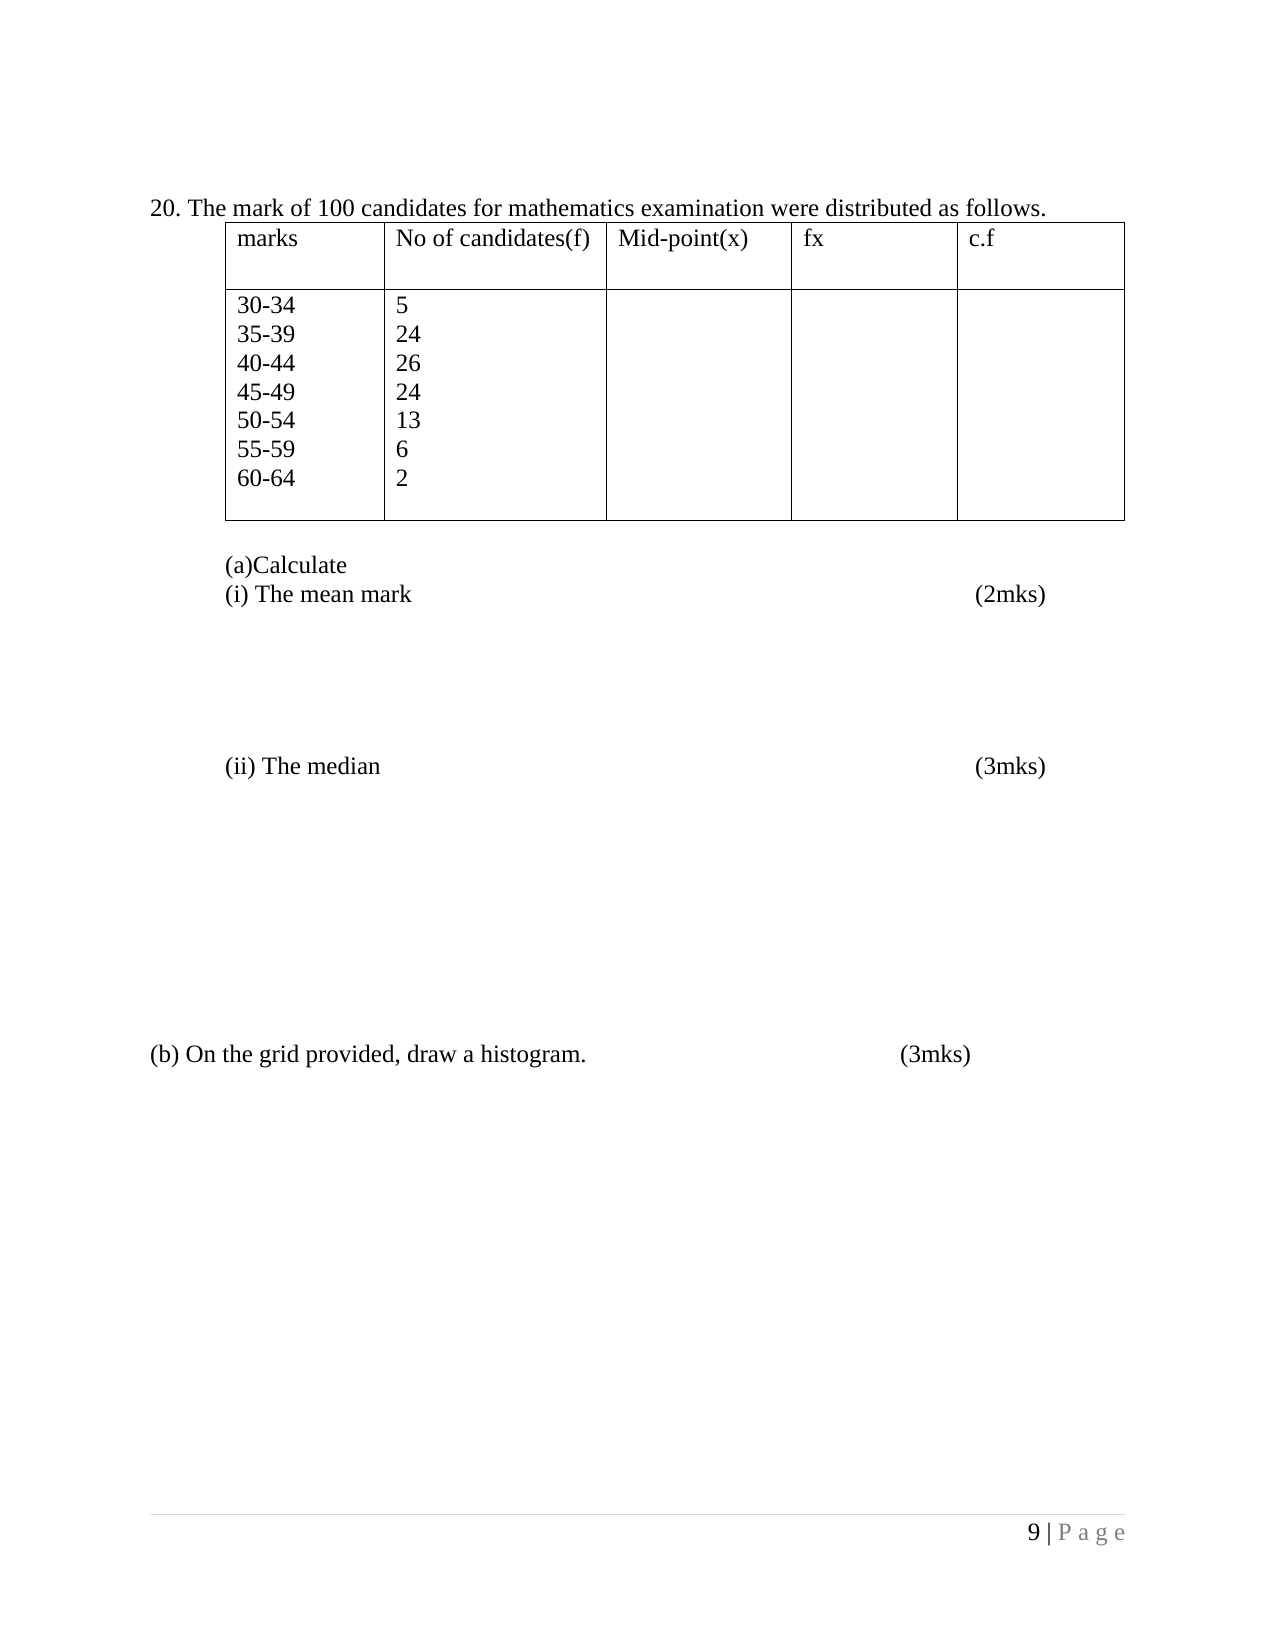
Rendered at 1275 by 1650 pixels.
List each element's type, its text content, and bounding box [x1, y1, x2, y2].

text (i) The mean mark (2mks) [225, 579, 1125, 608]
text 20. The mark of 100 candidates for mathematics examination were distributed as follows. [150, 193, 1125, 222]
table_header Mid-point(x) [607, 223, 791, 289]
table_header No of candidates(f) [385, 223, 606, 289]
table_cell [958, 290, 1124, 520]
table_header marks [226, 223, 384, 289]
table_cell [607, 290, 791, 520]
table_header fx [792, 223, 957, 289]
text (a)Calculate [225, 550, 1125, 579]
table_cell 30-34 35-39 40-44 45-49 50-54 55-59 60-64 [226, 290, 384, 520]
text (ii) The median (3mks) [225, 751, 1125, 780]
table_cell 5 24 26 24 13 6 2 [385, 290, 606, 520]
text (b) On the grid provided, draw a histogram. (3mks) [150, 1039, 1125, 1068]
table_header c.f [958, 223, 1124, 289]
table_cell [792, 290, 957, 520]
